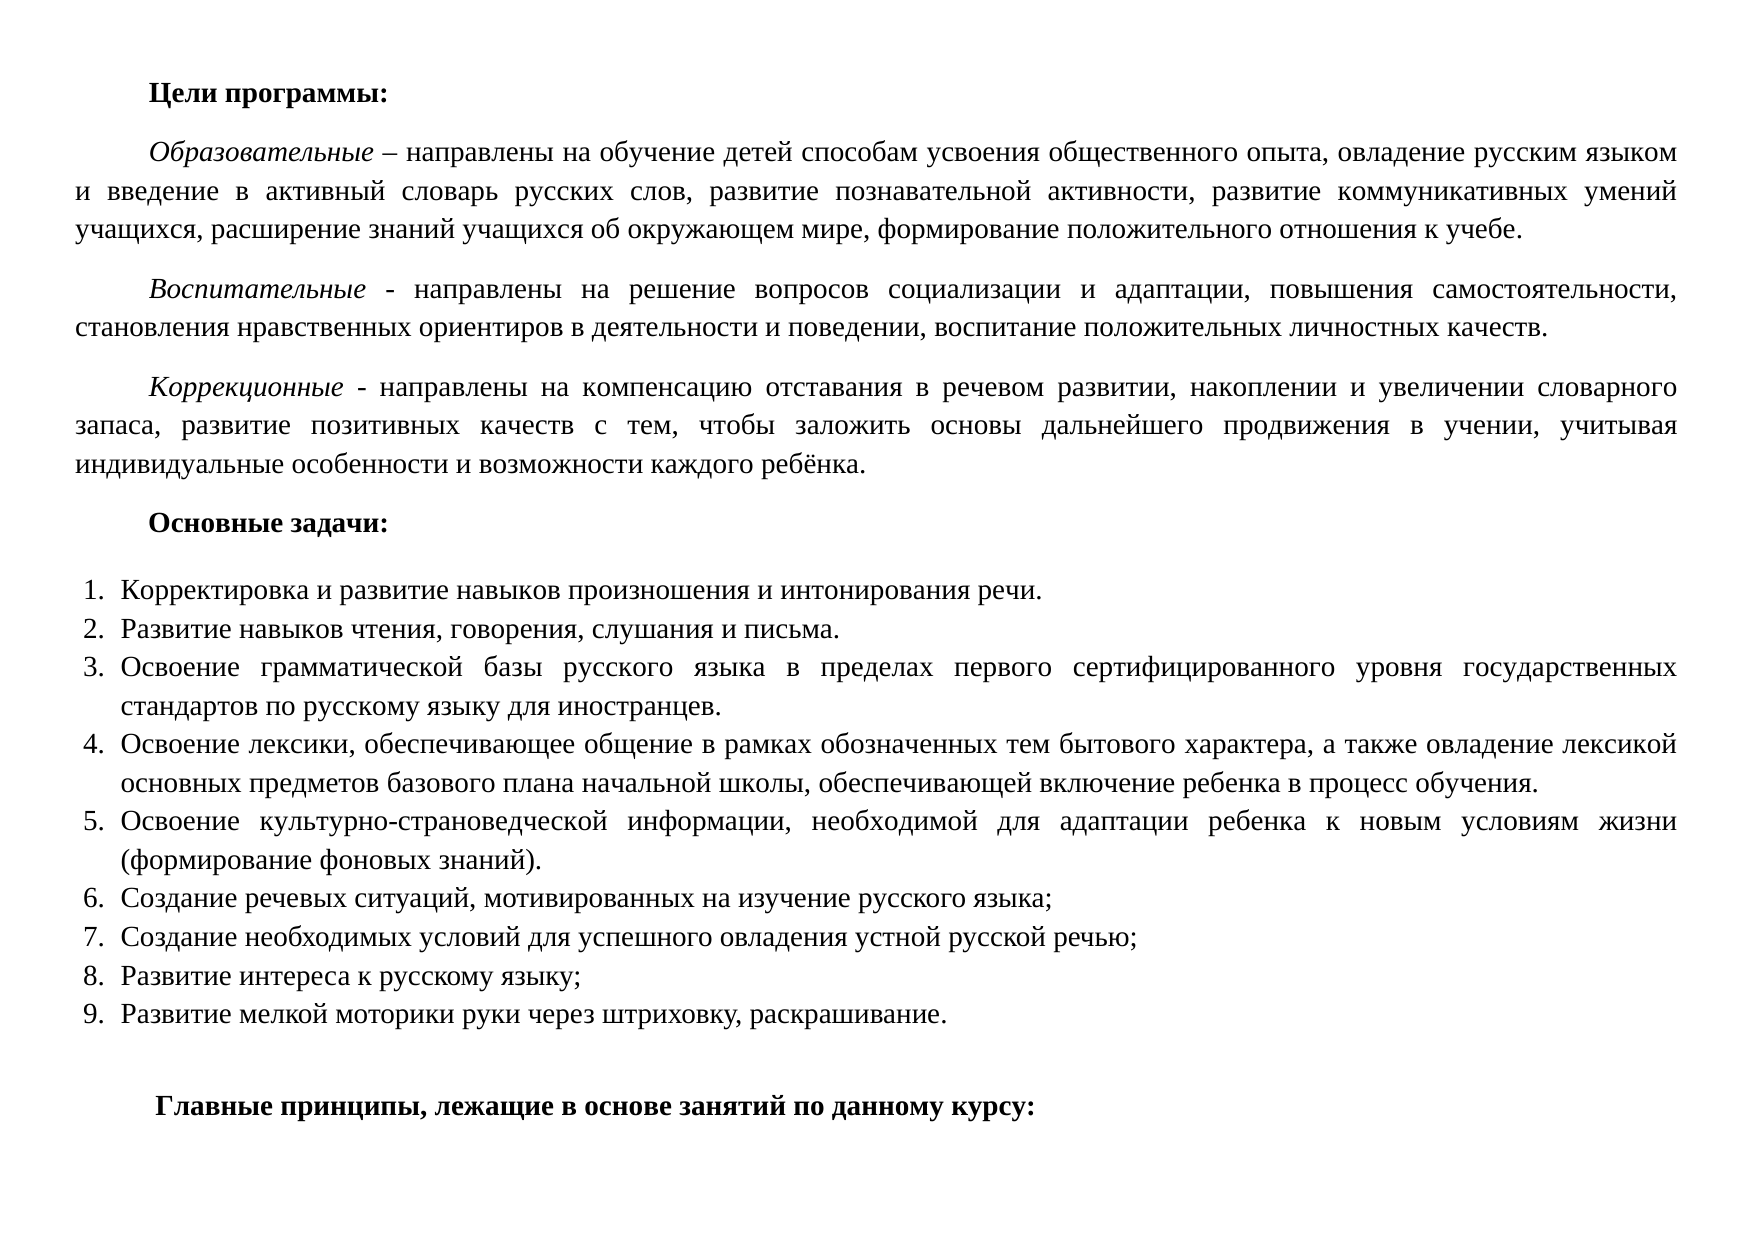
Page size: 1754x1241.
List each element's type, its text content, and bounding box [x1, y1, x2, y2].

list Развитие мелкой моторики руки через штриховку, раскрашивание. [83, 996, 1679, 1030]
list Создание необходимых условий для успешного овладения устной русской речью; [83, 919, 1679, 953]
list Развитие навыков чтения, говорения, слушания и письма. [83, 611, 1679, 644]
text Главные принципы, лежащие в основе занятий по данному курсу: [75, 1088, 1679, 1121]
list Создание речевых ситуаций, мотивированных на изучение русского языка; [83, 881, 1679, 914]
text Образовательные – направлены на обучение детей способам усвоения общественного опыта, овладение русским языком и введение в активный словарь русских слов, развитие познавательной активности, развитие коммуникативных умений учащихся, расширение знаний учащихся об окружающем мире, формирование положительного отношения к учебе. [75, 134, 1679, 245]
list Корректировка и развитие навыков произношения и интонирования речи. [83, 572, 1679, 606]
list Освоение грамматической базы русского языка в пределах первого сертифицированного уровня государственных стандартов по русскому языку для иностранцев. [83, 649, 1679, 721]
list Освоение лексики, обеспечивающее общение в рамках обозначенных тем бытового характера, а также овладение лексикой основных предметов базового плана начальной школы, обеспечивающей включение ребенка в процесс обучения. [83, 726, 1679, 798]
list Освоение культурно-страноведческой информации, необходимой для адаптации ребенка к новым условиям жизни (формирование фоновых знаний). [83, 803, 1679, 876]
text Коррекционные - направлены на компенсацию отставания в речевом развитии, накоплении и увеличении словарного запаса, развитие позитивных качеств с тем, чтобы заложить основы дальнейшего продвижения в учении, учитывая индивидуальные особенности и возможности каждого ребёнка. [75, 369, 1679, 479]
text Воспитательные - направлены на решение вопросов социализации и адаптации, повышения самостоятельности, становления нравственных ориентиров в деятельности и поведении, воспитание положительных личностных качеств. [75, 271, 1679, 343]
text Основные задачи: [75, 505, 1679, 539]
text Цели программы: [75, 75, 1679, 108]
list Развитие интереса к русскому языку; [83, 958, 1679, 991]
